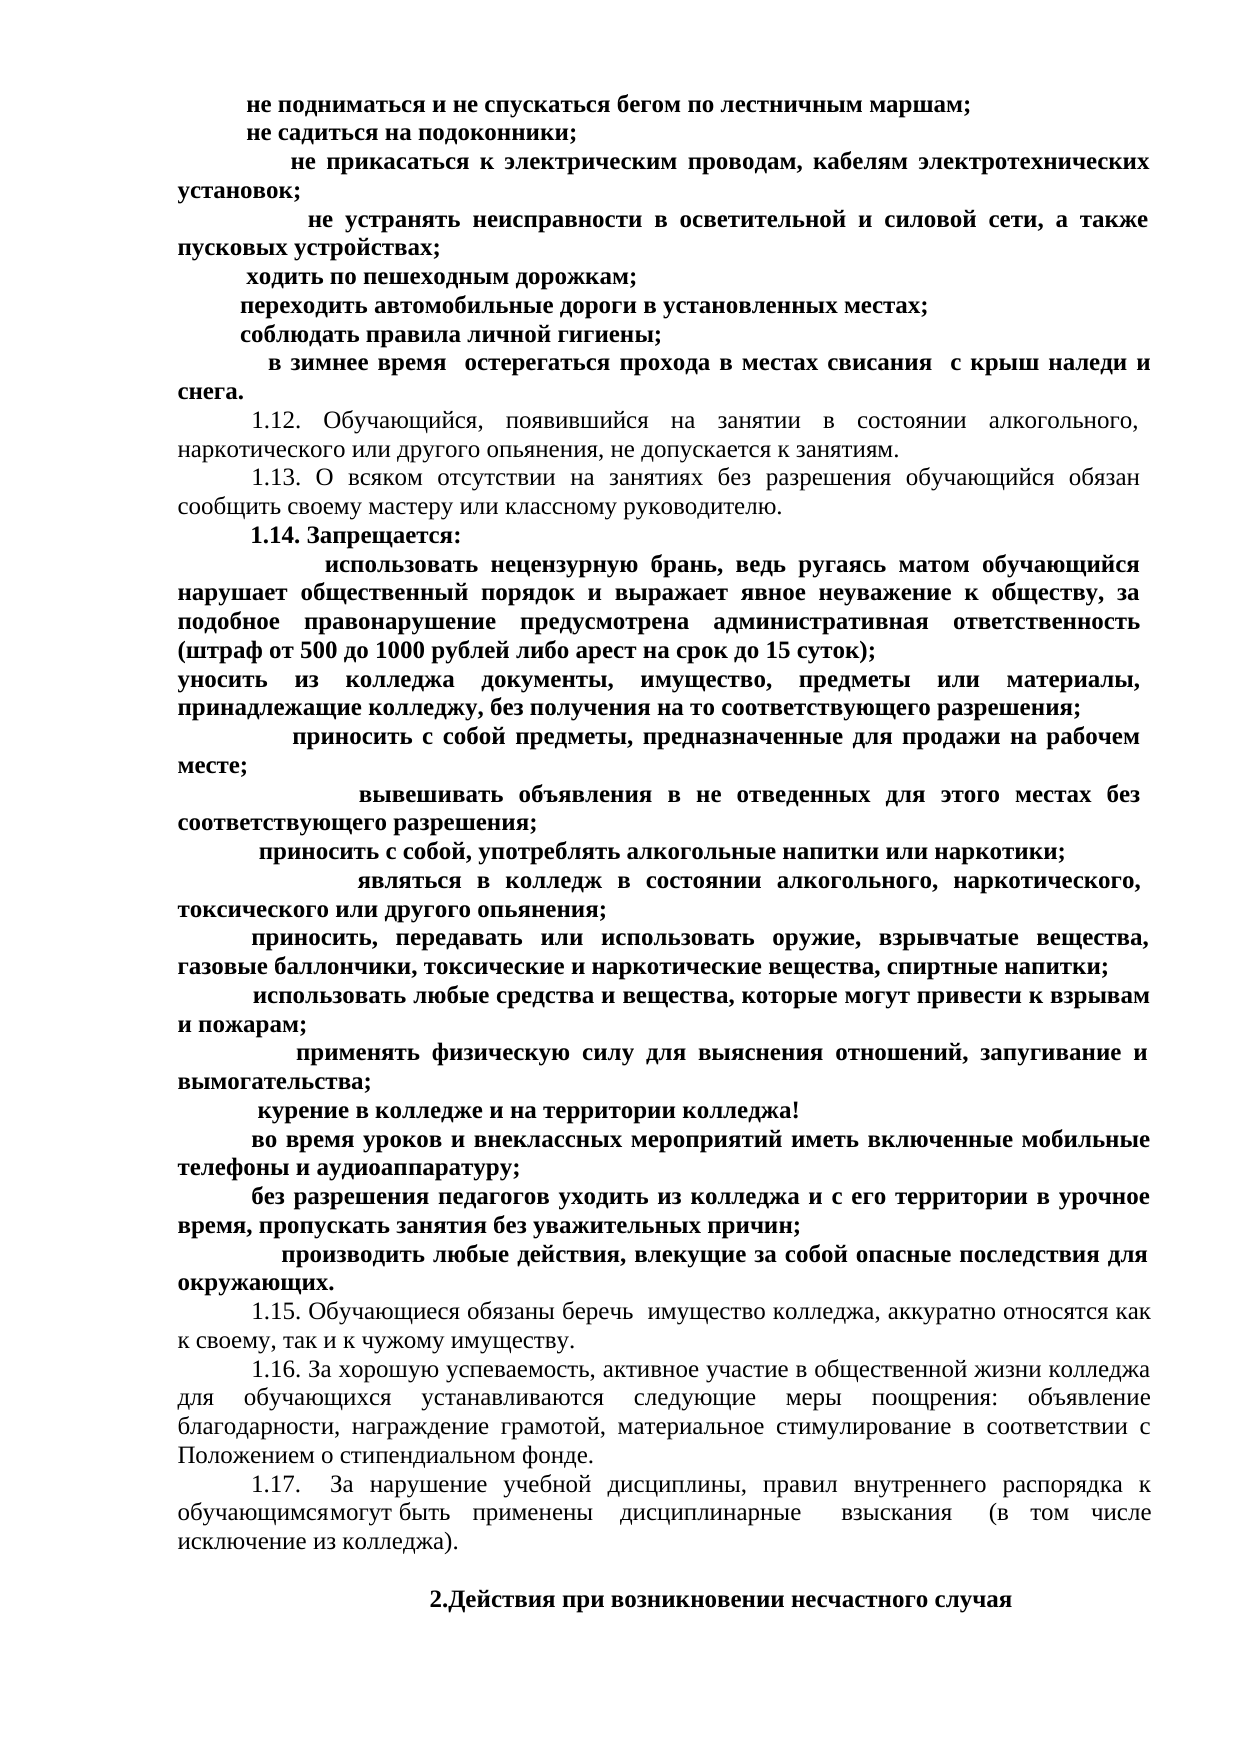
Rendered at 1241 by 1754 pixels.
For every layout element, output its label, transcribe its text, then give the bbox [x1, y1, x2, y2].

text использовать нецензурную брань, ведь ругаясь матом обучающийся нарушает общественный порядок и выражает явное неуважение к обществу, за подобное правонарушение предусмотрена административная ответственность (штраф от 500 до 1000 рублей либо арест на срок до 15 суток); [177, 549, 1141, 664]
text производить любые действия, влекущие за собой опасные последствия для окружающих. [177, 1239, 1149, 1296]
text 1.16. За хорошую успеваемость, активное участие в общественной жизни колледжа для обучающихся устанавливаются следующие меры поощрения: объявление благодарности, награждение грамотой, материальное стимулирование в соответствии с Положением о стипендиальном фонде. [177, 1354, 1152, 1469]
text соблюдать правила личной гигиены; [177, 319, 1152, 347]
text 1.12. Обучающийся, появившийся на занятии в состоянии алкогольного, наркотического или другого опьянения, не допускается к занятиям. [177, 405, 1139, 462]
text не подниматься и не спускаться бегом по лестничным маршам; [177, 89, 1152, 117]
text приносить с собой, употреблять алкогольные напитки или наркотики; [177, 836, 1152, 865]
text уносить из колледжа документы, имущество, предметы или материалы, принадлежащие колледжу, без получения на то соответствующего разрешения; [177, 664, 1141, 721]
text 2.Действия при возникновении несчастного случая [429, 1584, 1152, 1612]
text во время уроков и внеклассных мероприятий иметь включенные мобильные телефоны и аудиоаппаратуру; [177, 1124, 1152, 1181]
text являться в колледж в состоянии алкогольного, наркотического, токсического или другого опьянения; [177, 865, 1141, 922]
text не прикасаться к электрическим проводам, кабелям электротехнических установок; [177, 146, 1152, 204]
text использовать любые средства и вещества, которые могут привести к взрывам и пожарам; [177, 980, 1152, 1037]
text 1.14. Запрещается: [250, 520, 1152, 549]
text 1.17. За нарушение учебной дисциплины, правил внутреннего распорядка к обучающимся могут быть применены дисциплинарные взыскания (в том числе исключение из колледжа). [177, 1469, 1152, 1555]
text не устранять неисправности в осветительной и силовой сети, а также пусковых устройствах; [177, 204, 1149, 261]
text 1.15. Обучающиеся обязаны беречь имущество колледжа, аккуратно относятся как к своему, так и к чужому имуществу. [177, 1296, 1152, 1354]
text применять физическую силу для выяснения отношений, запугивание и вымогательства; [177, 1037, 1149, 1095]
text переходить автомобильные дороги в установленных местах; [177, 290, 1152, 319]
text курение в колледже и на территории колледжа! [177, 1095, 1152, 1124]
text ходить по пешеходным дорожкам; [177, 261, 1149, 290]
text 1.13. О всяком отсутствии на занятиях без разрешения обучающийся обязан сообщить своему мастеру или классному руководителю. [177, 462, 1141, 520]
text вывешивать объявления в не отведенных для этого местах без соответствующего разрешения; [177, 779, 1141, 836]
text в зимнее время остерегаться прохода в местах свисания с крыш наледи и снега. [177, 347, 1152, 405]
text приносить с собой предметы, предназначенные для продажи на рабочем месте; [177, 721, 1141, 779]
text не садиться на подоконники; [177, 117, 1152, 146]
text приносить, передавать или использовать оружие, взрывчатые вещества, газовые баллончики, токсические и наркотические вещества, спиртные напитки; [177, 922, 1149, 980]
text без разрешения педагогов уходить из колледжа и с его территории в урочное время, пропускать занятия без уважительных причин; [177, 1181, 1152, 1239]
